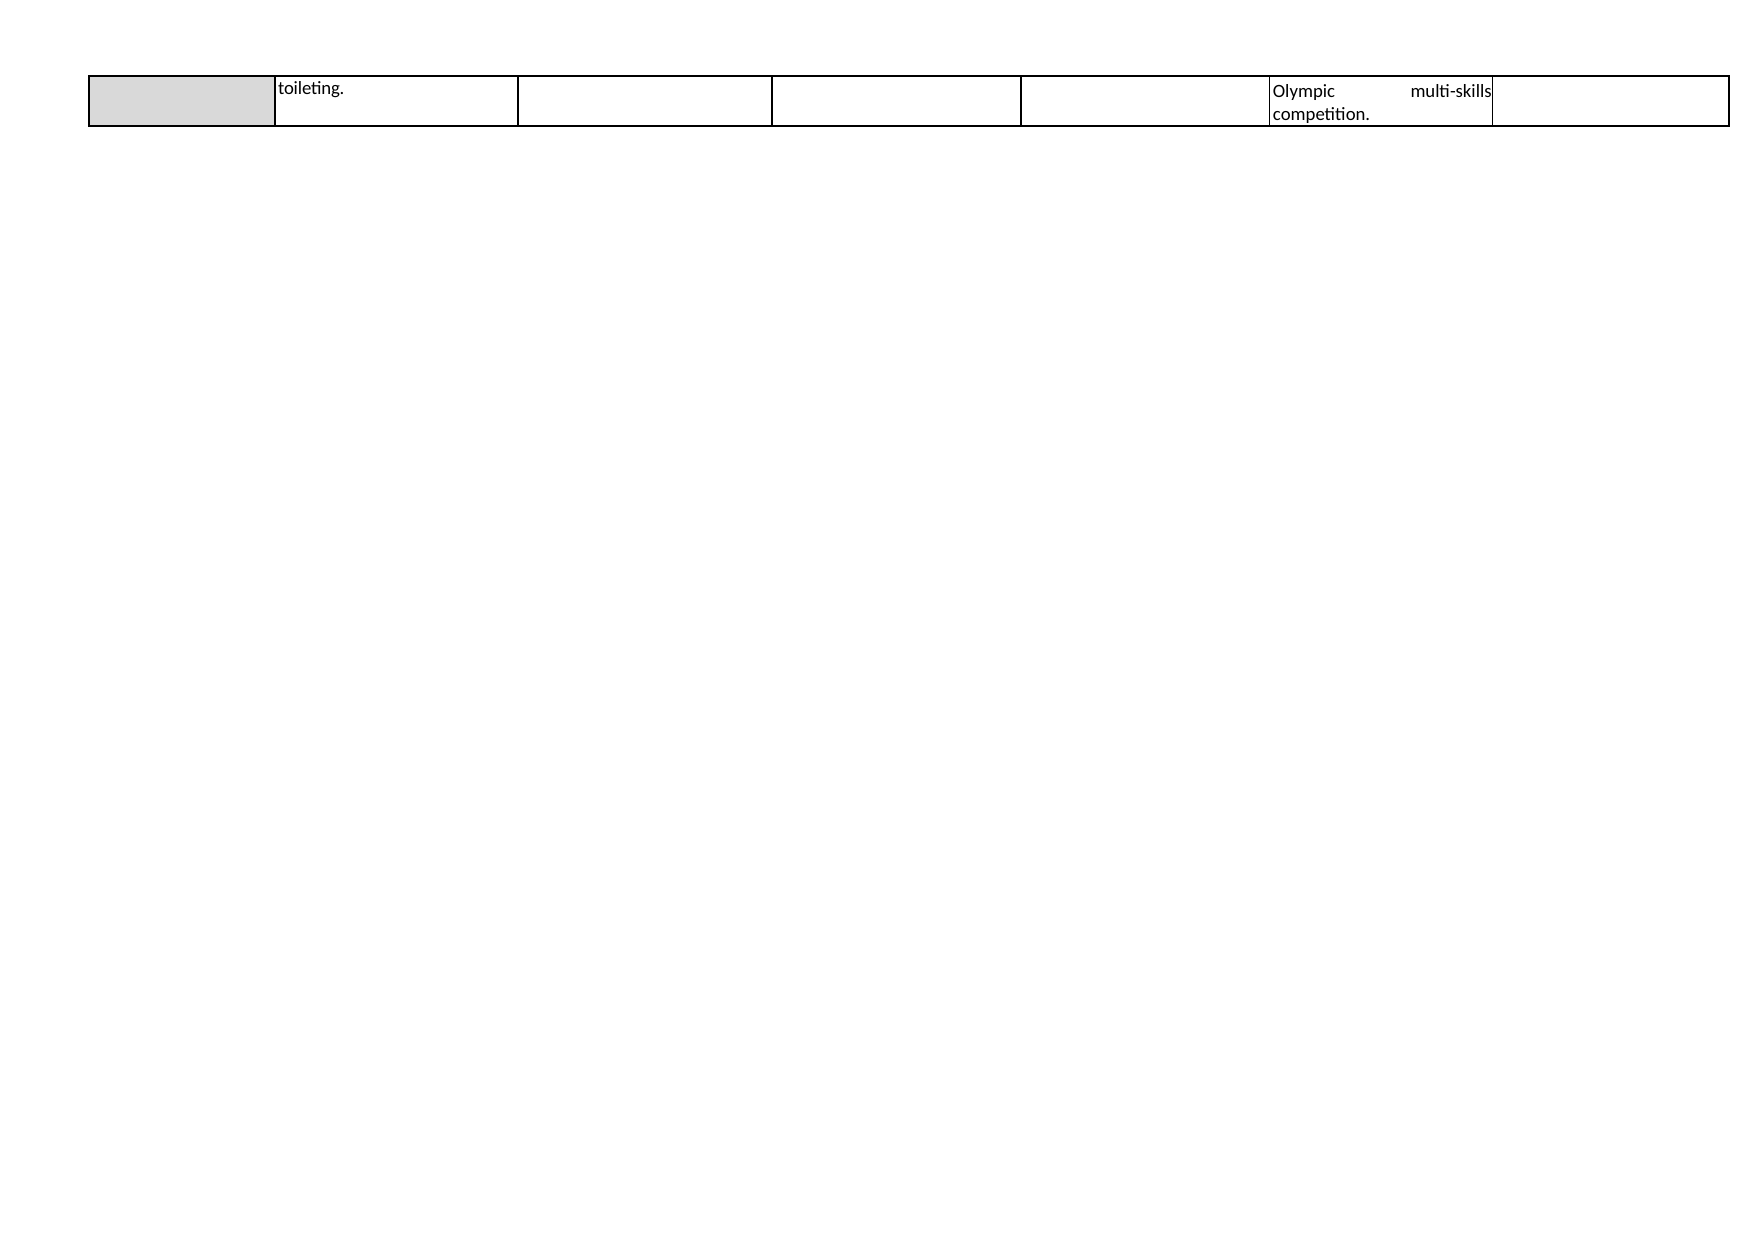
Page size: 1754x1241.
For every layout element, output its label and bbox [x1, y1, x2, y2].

table_cell [276, 77, 517, 125]
table_cell [1022, 77, 1269, 125]
table_cell [90, 77, 274, 125]
table_cell [773, 77, 1020, 125]
table_cell [1270, 77, 1492, 125]
table_cell [519, 77, 771, 125]
table_cell [1493, 77, 1728, 125]
